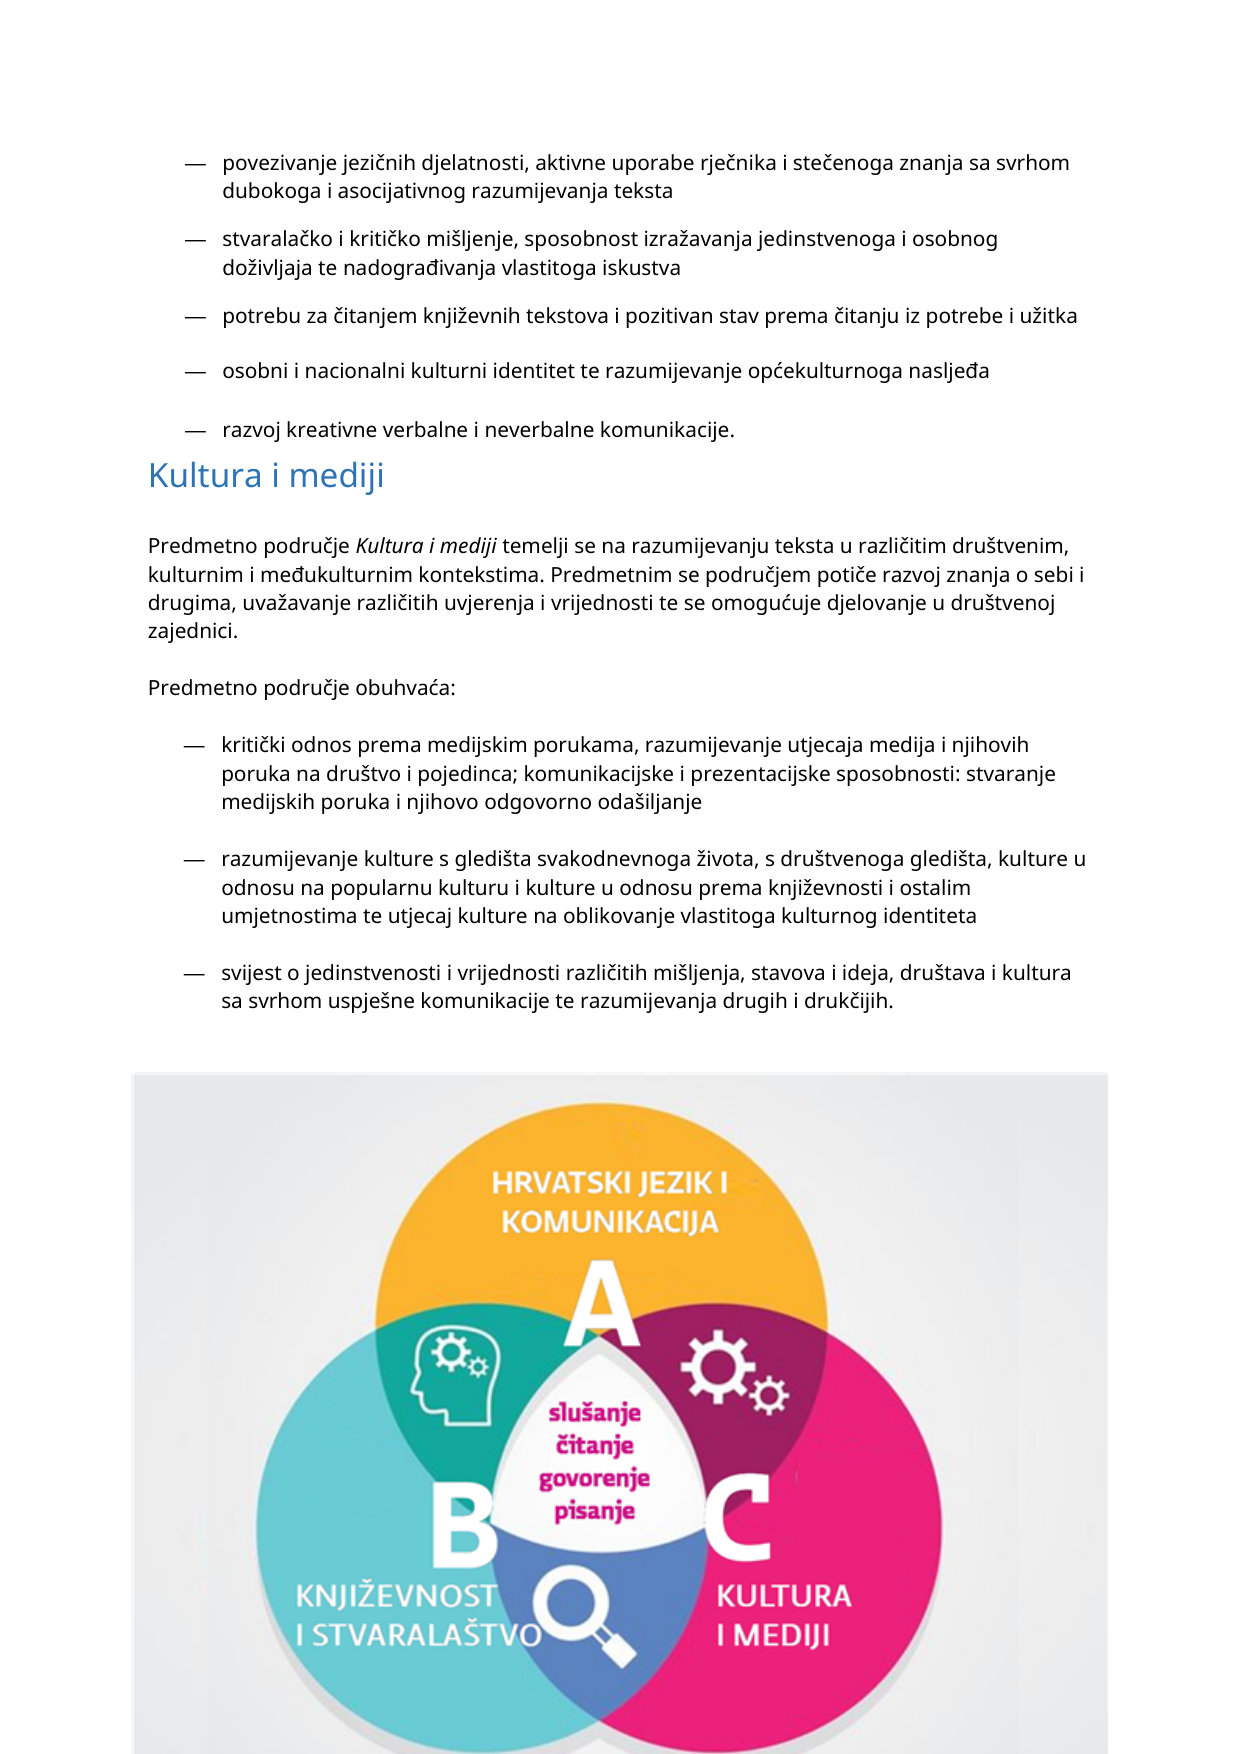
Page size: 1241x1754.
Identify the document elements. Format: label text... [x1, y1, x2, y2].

list osobni i nacionalni kulturni identitet te razumijevanje općekulturnoga nasljeđa [185, 356, 1093, 385]
list razvoj kreativne verbalne i neverbalne komunikacije. [185, 415, 1093, 443]
list kritički odnos prema medijskim porukama, razumijevanje utjecaja medija i njihovih poruka na društvo i pojedinca; komunikacijske i prezentacijske sposobnosti: stvaranje medijskih poruka i njihovo odgovorno odašiljanje [183, 730, 1093, 816]
list svijest o jedinstvenosti i vrijednosti različitih mišljenja, stavova i ideja, društava i kultura sa svrhom uspješne komunikacije te razumijevanja drugih i drukčijih. [183, 958, 1093, 1015]
text Predmetno područje Kultura i mediji temelji se na razumijevanju teksta u različitim društvenim, kulturnim i međukulturnim kontekstima. Predmetnim se područjem potiče razvoj znanja o sebi i drugima, uvažavanje različitih uvjerenja i vrijednosti te se omogućuje djelovanje u društvenoj zajednici. [148, 531, 1093, 645]
list stvaralačko i kritičko mišljenje, sposobnost izražavanja jedinstvenoga i osobnog doživljaja te nadograđivanja vlastitoga iskustva [185, 224, 1093, 281]
list razumijevanje kulture s gledišta svakodnevnoga života, s društvenoga gledišta, kulture u odnosu na popularnu kulturu i kulture u odnosu prema književnosti i ostalim umjetnostima te utjecaj kulture na oblikovanje vlastitoga kulturnog identiteta [183, 844, 1093, 929]
text Predmetno područje obuhvaća: [148, 673, 1093, 702]
list potrebu za čitanjem književnih tekstova i pozitivan stav prema čitanju iz potrebe i užitka [185, 301, 1093, 329]
subtitle Kultura i mediji [148, 452, 1093, 497]
list povezivanje jezičnih djelatnosti, aktivne uporabe rječnika i stečenoga znanja sa svrhom dubokoga i asocijativnog razumijevanja teksta [185, 148, 1093, 204]
